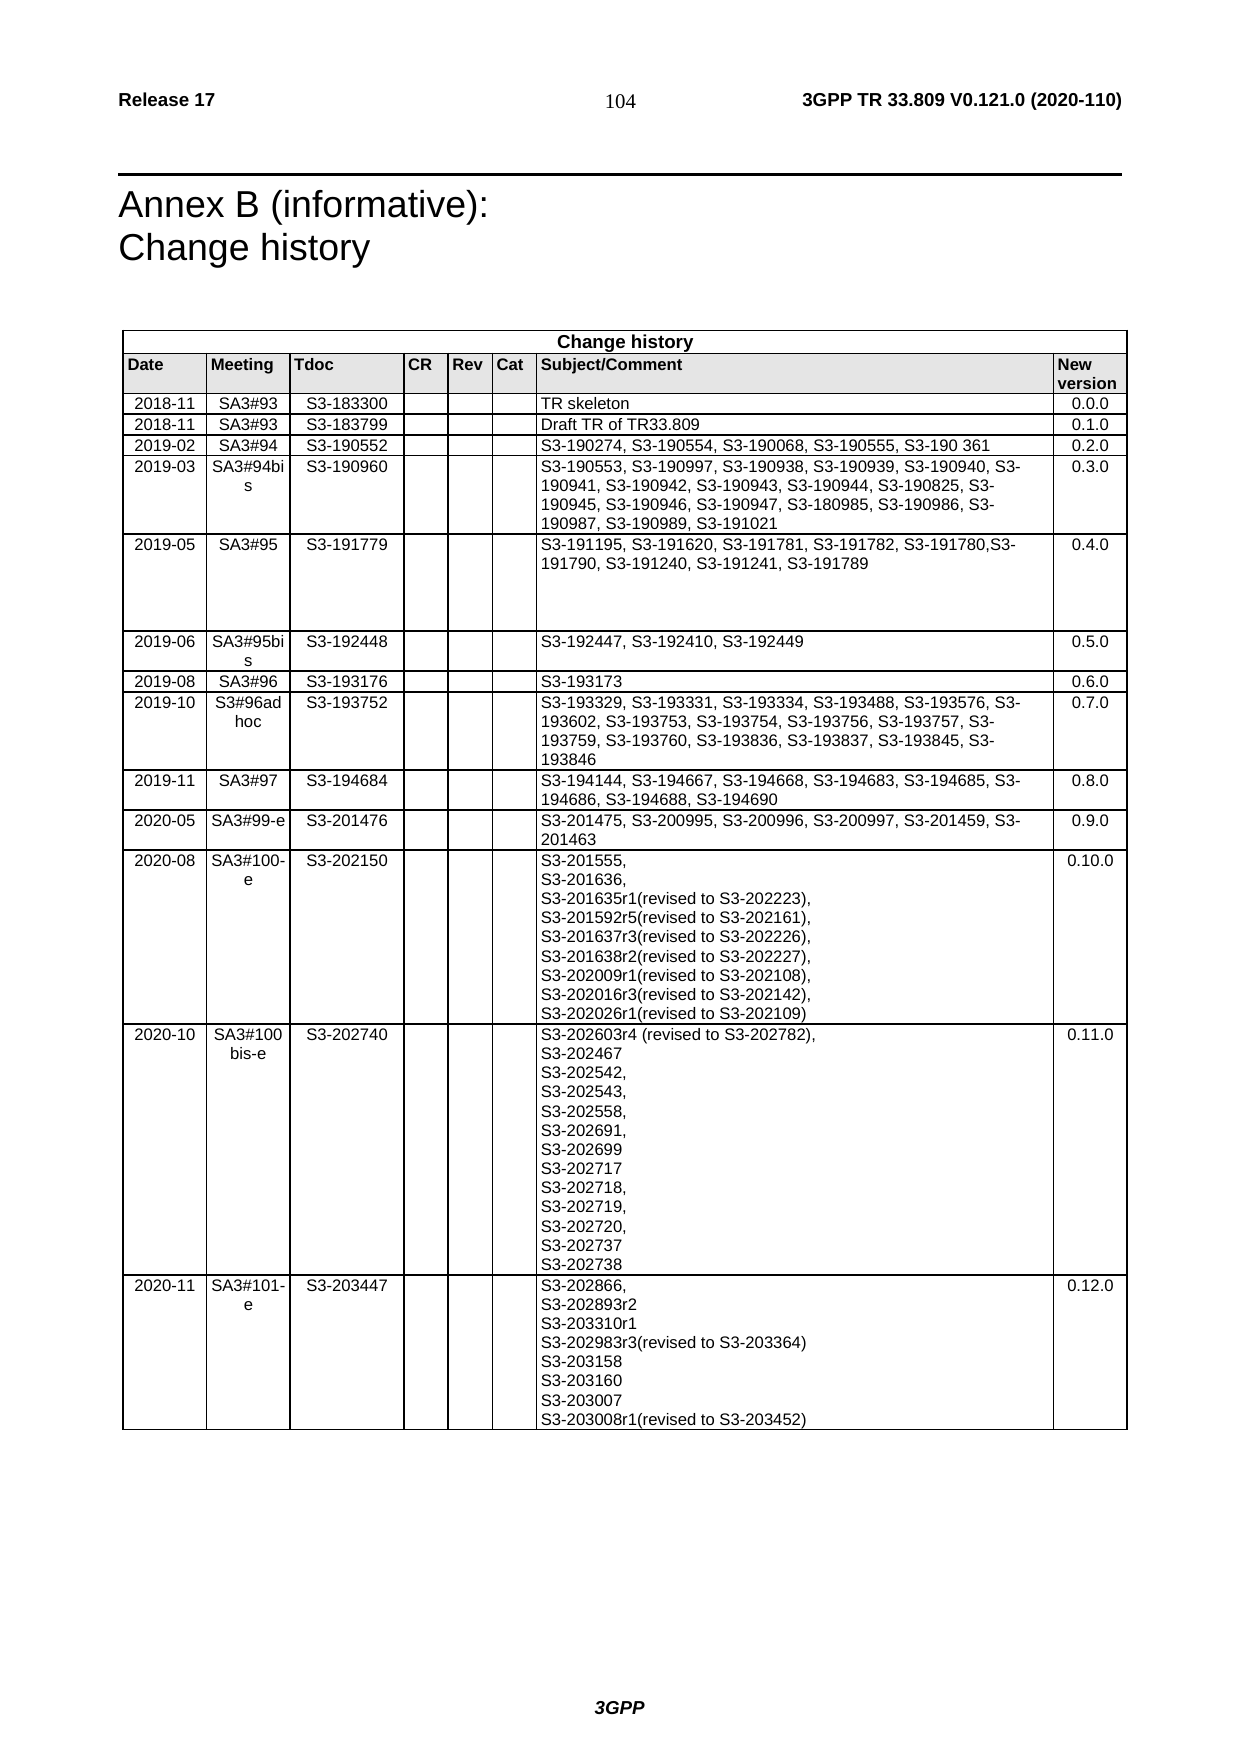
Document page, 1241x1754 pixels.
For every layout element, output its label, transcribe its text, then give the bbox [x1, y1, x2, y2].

table_cell 0.8.0 [1054, 771, 1126, 809]
table_cell [405, 771, 447, 809]
table_cell [493, 771, 536, 809]
table_cell [405, 693, 447, 769]
table_cell 0.5.0 [1054, 632, 1126, 670]
table_cell [493, 693, 536, 769]
table_cell 2019-06 [124, 632, 206, 670]
table_cell [405, 632, 447, 670]
table_cell Rev [449, 354, 492, 393]
table_cell SA3#100-e [207, 851, 289, 1023]
table_cell [449, 811, 492, 849]
table_cell [449, 851, 492, 1023]
table_cell [493, 456, 536, 533]
table_cell S3-190552 [291, 436, 403, 455]
table_cell 2019-05 [124, 535, 206, 630]
table_cell 0.7.0 [1054, 693, 1126, 769]
table_cell [449, 771, 492, 809]
table_cell [449, 1025, 492, 1274]
table_cell CR [405, 354, 447, 393]
table_cell [405, 436, 447, 455]
table_cell 2020-08 [124, 851, 206, 1023]
table_cell S3-191195, S3-191620, S3-191781, S3-191782, S3-191780,S3-191790, S3-191240, S3-191241, S3-191789 [537, 535, 1053, 630]
table_cell [493, 535, 536, 630]
table_cell S3-190960 [291, 456, 403, 533]
table_cell [493, 394, 536, 413]
table_cell [449, 632, 492, 670]
table_cell S3-191779 [291, 535, 403, 630]
table_cell 0.0.0 [1054, 394, 1126, 413]
table_cell [493, 1025, 536, 1274]
table_cell Cat [493, 354, 536, 393]
table_cell [493, 851, 536, 1023]
table_cell S3-201555, S3-201636, S3-201635r1(revised to S3-202223), S3-201592r5(revised to S3-202161), S3-201637r3(revised to S3-202226), S3-201638r2(revised to S3-202227), S3-202009r1(revised to S3-202108), S3-202016r3(revised to S3-202142), S3-202026r1(revised to S3-202109) [537, 851, 1053, 1023]
table_cell S3-193173 [537, 672, 1053, 691]
table_cell TR skeleton [537, 394, 1053, 413]
table_cell 0.1.0 [1054, 415, 1126, 434]
table_cell [291, 1276, 403, 1429]
table_cell [493, 415, 536, 434]
table_cell [449, 535, 492, 630]
table_cell S3-193176 [291, 672, 403, 691]
table_cell S3-193752 [291, 693, 403, 769]
table_cell [449, 693, 492, 769]
table_cell 0.10.0 [1054, 851, 1126, 1023]
table_cell SA3#100bis-e [207, 1025, 289, 1274]
table_cell Draft TR of TR33.809 [537, 415, 1053, 434]
table_cell 0.4.0 [1054, 535, 1126, 630]
table_cell Subject/Comment [537, 354, 1053, 393]
table_cell S3-183300 [291, 394, 403, 413]
table_cell [124, 1276, 206, 1429]
table_cell 0.6.0 [1054, 672, 1126, 691]
table_cell [405, 456, 447, 533]
table_cell [493, 811, 536, 849]
table_cell [405, 415, 447, 434]
table_cell [405, 394, 447, 413]
table_cell S3-194684 [291, 771, 403, 809]
table_cell S3-202740 [291, 1025, 403, 1274]
table_cell [537, 1276, 1053, 1429]
table_cell [449, 456, 492, 533]
table_cell SA3#95bis [207, 632, 289, 670]
table_cell SA3#97 [207, 771, 289, 809]
table_cell S3-202150 [291, 851, 403, 1023]
table_cell S3#96adhoc [207, 693, 289, 769]
table_cell 2019-03 [124, 456, 206, 533]
table_cell 2019-02 [124, 436, 206, 455]
table_cell S3-202603r4 (revised to S3-202782), S3-202467 S3-202542, S3-202543, S3-202558, S3-202691, S3-202699 S3-202717 S3-202718, S3-202719, S3-202720, S3-202737 S3-202738 [537, 1025, 1053, 1274]
table_cell [405, 1025, 447, 1274]
table_cell S3-183799 [291, 415, 403, 434]
table_cell 0.3.0 [1054, 456, 1126, 533]
table_cell [449, 672, 492, 691]
table_cell [493, 436, 536, 455]
table_cell [449, 394, 492, 413]
table_cell SA3#95 [207, 535, 289, 630]
table_cell 2018-11 [124, 394, 206, 413]
table_cell S3-192447, S3-192410, S3-192449 [537, 632, 1053, 670]
table_cell [449, 1276, 492, 1429]
table_cell Meeting [207, 354, 289, 393]
table_cell S3-193329, S3-193331, S3-193334, S3-193488, S3-193576, S3-193602, S3-193753, S3-193754, S3-193756, S3-193757, S3-193759, S3-193760, S3-193836, S3-193837, S3-193845, S3-193846 [537, 693, 1053, 769]
table_cell 0.11.0 [1054, 1025, 1126, 1274]
table_cell 2020-10 [124, 1025, 206, 1274]
table_cell SA3#99-e [207, 811, 289, 849]
table_cell SA3#93 [207, 415, 289, 434]
table_cell 2020-05 [124, 811, 206, 849]
table_cell [207, 1276, 289, 1429]
table_cell [493, 1276, 536, 1429]
table_cell S3-190553, S3-190997, S3-190938, S3-190939, S3-190940, S3-190941, S3-190942, S3-190943, S3-190944, S3-190825, S3-190945, S3-190946, S3-190947, S3-180985, S3-190986, S3-190987, S3-190989, S3-191021 [537, 456, 1053, 533]
table_cell S3-192448 [291, 632, 403, 670]
table_cell [493, 672, 536, 691]
table_cell [405, 1276, 447, 1429]
table_cell [405, 672, 447, 691]
table_cell SA3#96 [207, 672, 289, 691]
table_cell New version [1054, 354, 1126, 393]
table_cell S3-190274, S3-190554, S3-190068, S3-190555, S3-190 361 [537, 436, 1053, 455]
table_cell [449, 436, 492, 455]
table_cell S3-194144, S3-194667, S3-194668, S3-194683, S3-194685, S3-194686, S3-194688, S3-194690 [537, 771, 1053, 809]
table_cell [493, 632, 536, 670]
table_cell SA3#94 [207, 436, 289, 455]
table_header Change history [124, 331, 1126, 353]
table_cell 2019-08 [124, 672, 206, 691]
table_cell [449, 415, 492, 434]
table_cell 0.9.0 [1054, 811, 1126, 849]
table_cell Date [124, 354, 206, 393]
subtitle Annex B (informative): Change history [118, 176, 1122, 268]
table_cell 2019-10 [124, 693, 206, 769]
table_cell [405, 811, 447, 849]
table_cell S3-201476 [291, 811, 403, 849]
table_cell SA3#93 [207, 394, 289, 413]
table_cell SA3#94bis [207, 456, 289, 533]
table_cell [1054, 1276, 1126, 1429]
table_cell S3-201475, S3-200995, S3-200996, S3-200997, S3-201459, S3-201463 [537, 811, 1053, 849]
table_cell 0.2.0 [1054, 436, 1126, 455]
table_cell [405, 535, 447, 630]
table_cell 2018-11 [124, 415, 206, 434]
table_cell [405, 851, 447, 1023]
table_cell Tdoc [291, 354, 403, 393]
table_cell 2019-11 [124, 771, 206, 809]
